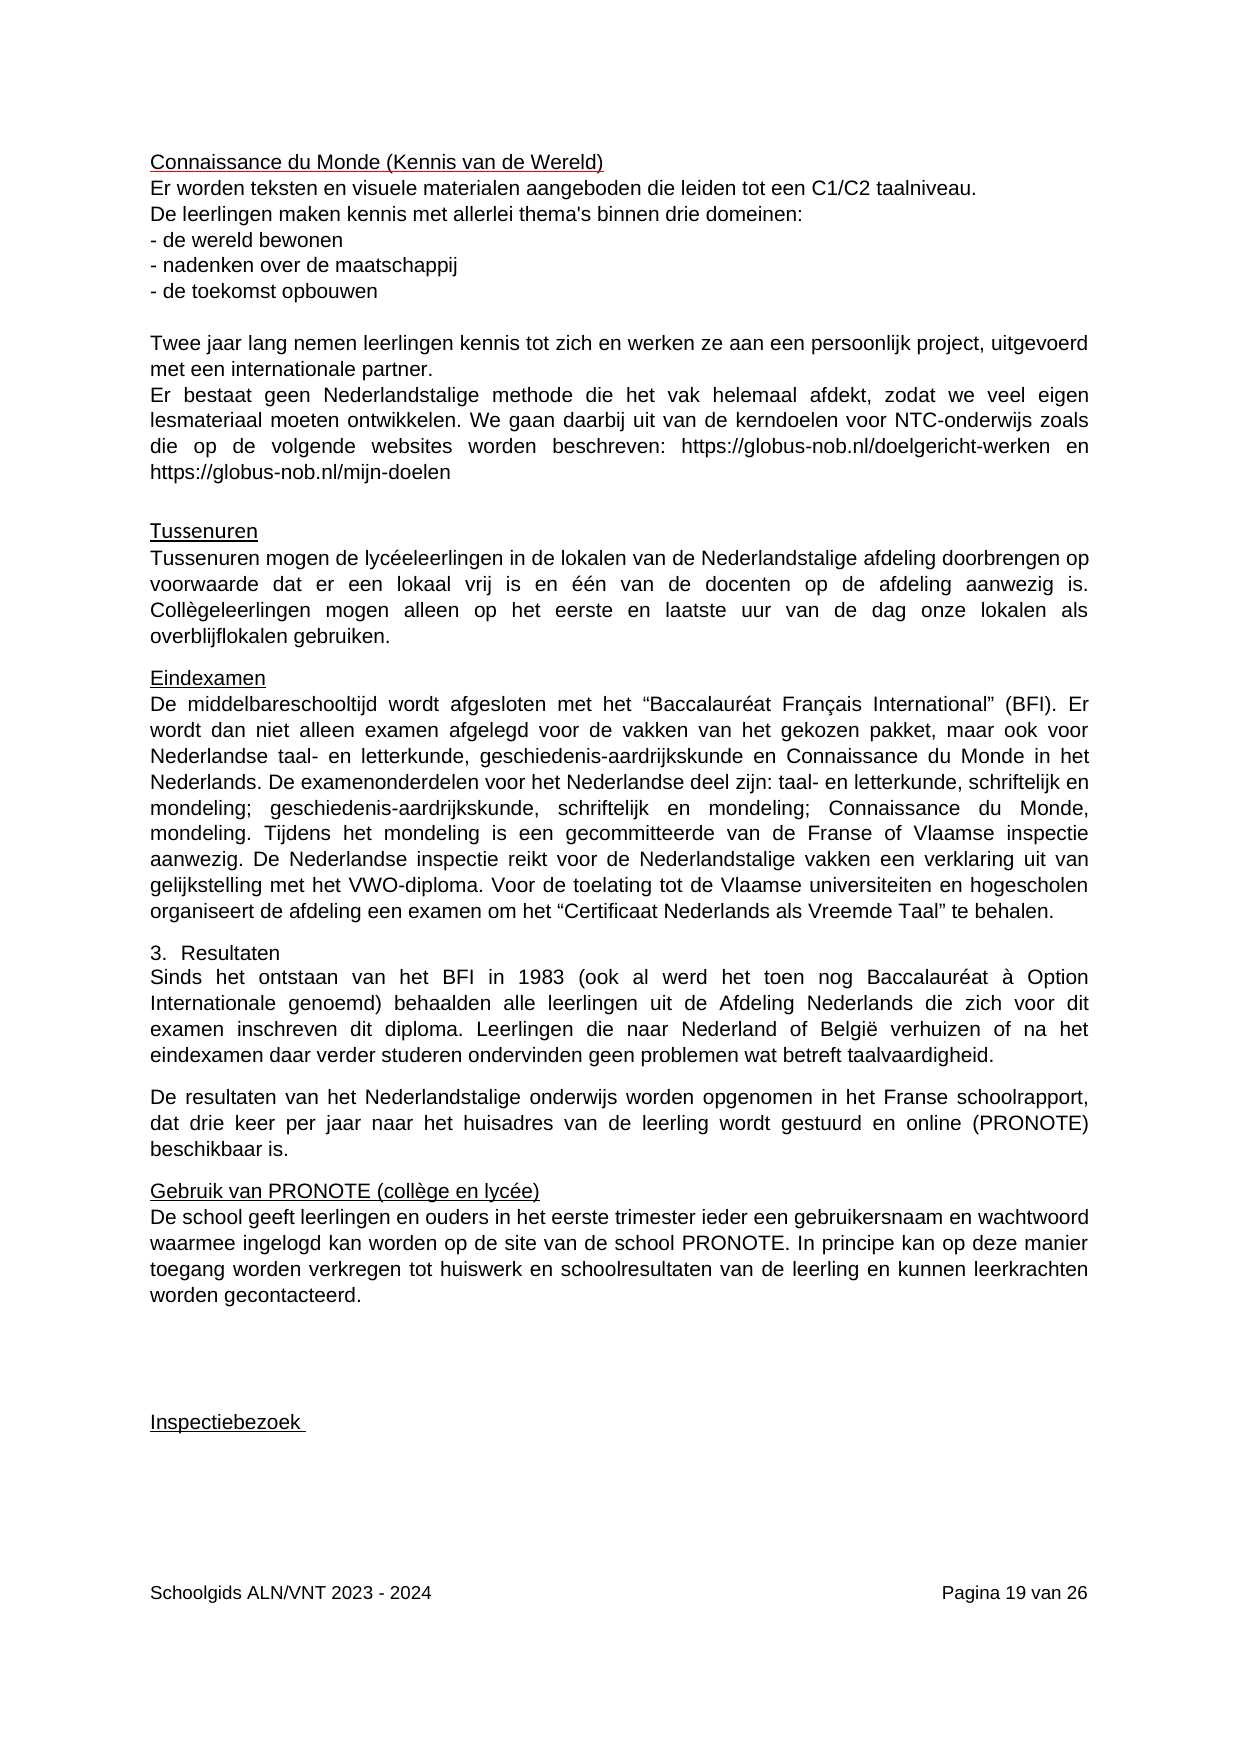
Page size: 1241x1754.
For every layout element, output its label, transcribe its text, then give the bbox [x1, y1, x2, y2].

text Er worden teksten en visuele materialen aangeboden die leiden tot een C1/C2 taalniveau. [150, 176, 1090, 200]
text - de toekomst opbouwen [150, 279, 1090, 303]
text Er bestaat geen Nederlandstalige methode die het vak helemaal afdekt, zodat we veel eigen lesmateriaal moeten ontwikkelen. We gaan daarbij uit van de kerndoelen voor NTC-onderwijs zoals die op de volgende websites worden beschreven: https://globus-nob.nl/doelgericht-werken en https://globus-nob.nl/mijn-doelen [150, 382, 1090, 484]
text Sinds het ontstaan van het BFI in 1983 (ook al werd het toen nog Baccalauréat à Option Internationale genoemd) behaalden alle leerlingen uit de Afdeling Nederlands die zich voor dit examen inschreven dit diploma. Leerlingen die naar Nederland of België verhuizen of na het eindexamen daar verder studeren ondervinden geen problemen wat betreft taalvaardigheid. [150, 965, 1090, 1067]
text Tussenuren [150, 516, 1090, 544]
text Twee jaar lang nemen leerlingen kennis tot zich en werken ze aan een persoonlijk project, uitgevoerd met een internationale partner. [150, 331, 1090, 381]
text De leerlingen maken kennis met allerlei thema's binnen drie domeinen: [150, 202, 1090, 226]
text De middelbareschooltijd wordt afgesloten met het “Baccalauréat Français International” (BFI). Er wordt dan niet alleen examen afgelegd voor de vakken van het gekozen pakket, maar ook voor Nederlandse taal- en letterkunde, geschiedenis-aardrijkskunde en Connaissance du Monde in het Nederlands. De examenonderdelen voor het Nederlandse deel zijn: taal- en letterkunde, schriftelijk en mondeling; geschiedenis-aardrijkskunde, schriftelijk en mondeling; Connaissance du Monde, mondeling. Tijdens het mondeling is een gecommitteerde van de Franse of Vlaamse inspectie aanwezig. De Nederlandse inspectie reikt voor de Nederlandstalige vakken een verklaring uit van gelijkstelling met het VWO-diploma. Voor de toelating tot de Vlaamse universiteiten en hogescholen organiseert de afdeling een examen om het “Certificaat Nederlands als Vreemde Taal” te behalen. [150, 692, 1090, 923]
text Connaissance du Monde (Kennis van de Wereld) [150, 150, 1090, 174]
list Resultaten [150, 941, 1090, 965]
text - nadenken over de maatschappij [150, 253, 1090, 277]
text Eindexamen [150, 666, 1090, 690]
text Tussenuren mogen de lycéeleerlingen in de lokalen van de Nederlandstalige afdeling doorbrengen op voorwaarde dat er een lokaal vrij is en één van de docenten op de afdeling aanwezig is. Collègeleerlingen mogen alleen op het eerste en laatste uur van de dag onze lokalen als overblijflokalen gebruiken. [150, 546, 1090, 648]
text De school geeft leerlingen en ouders in het eerste trimester ieder een gebruikersnaam en wachtwoord waarmee ingelogd kan worden op de site van de school PRONOTE. In principe kan op deze manier toegang worden verkregen tot huiswerk en schoolresultaten van de leerling en kunnen leerkrachten worden gecontacteerd. [150, 1205, 1090, 1307]
text - de wereld bewonen [150, 227, 1090, 251]
text De resultaten van het Nederlandstalige onderwijs worden opgenomen in het Franse schoolrapport, dat drie keer per jaar naar het huisadres van de leerling wordt gestuurd en online (PRONOTE) beschikbaar is. [150, 1085, 1090, 1161]
text Gebruik van PRONOTE (collège en lycée) [150, 1179, 1090, 1203]
text Inspectiebezoek [150, 1410, 1090, 1434]
